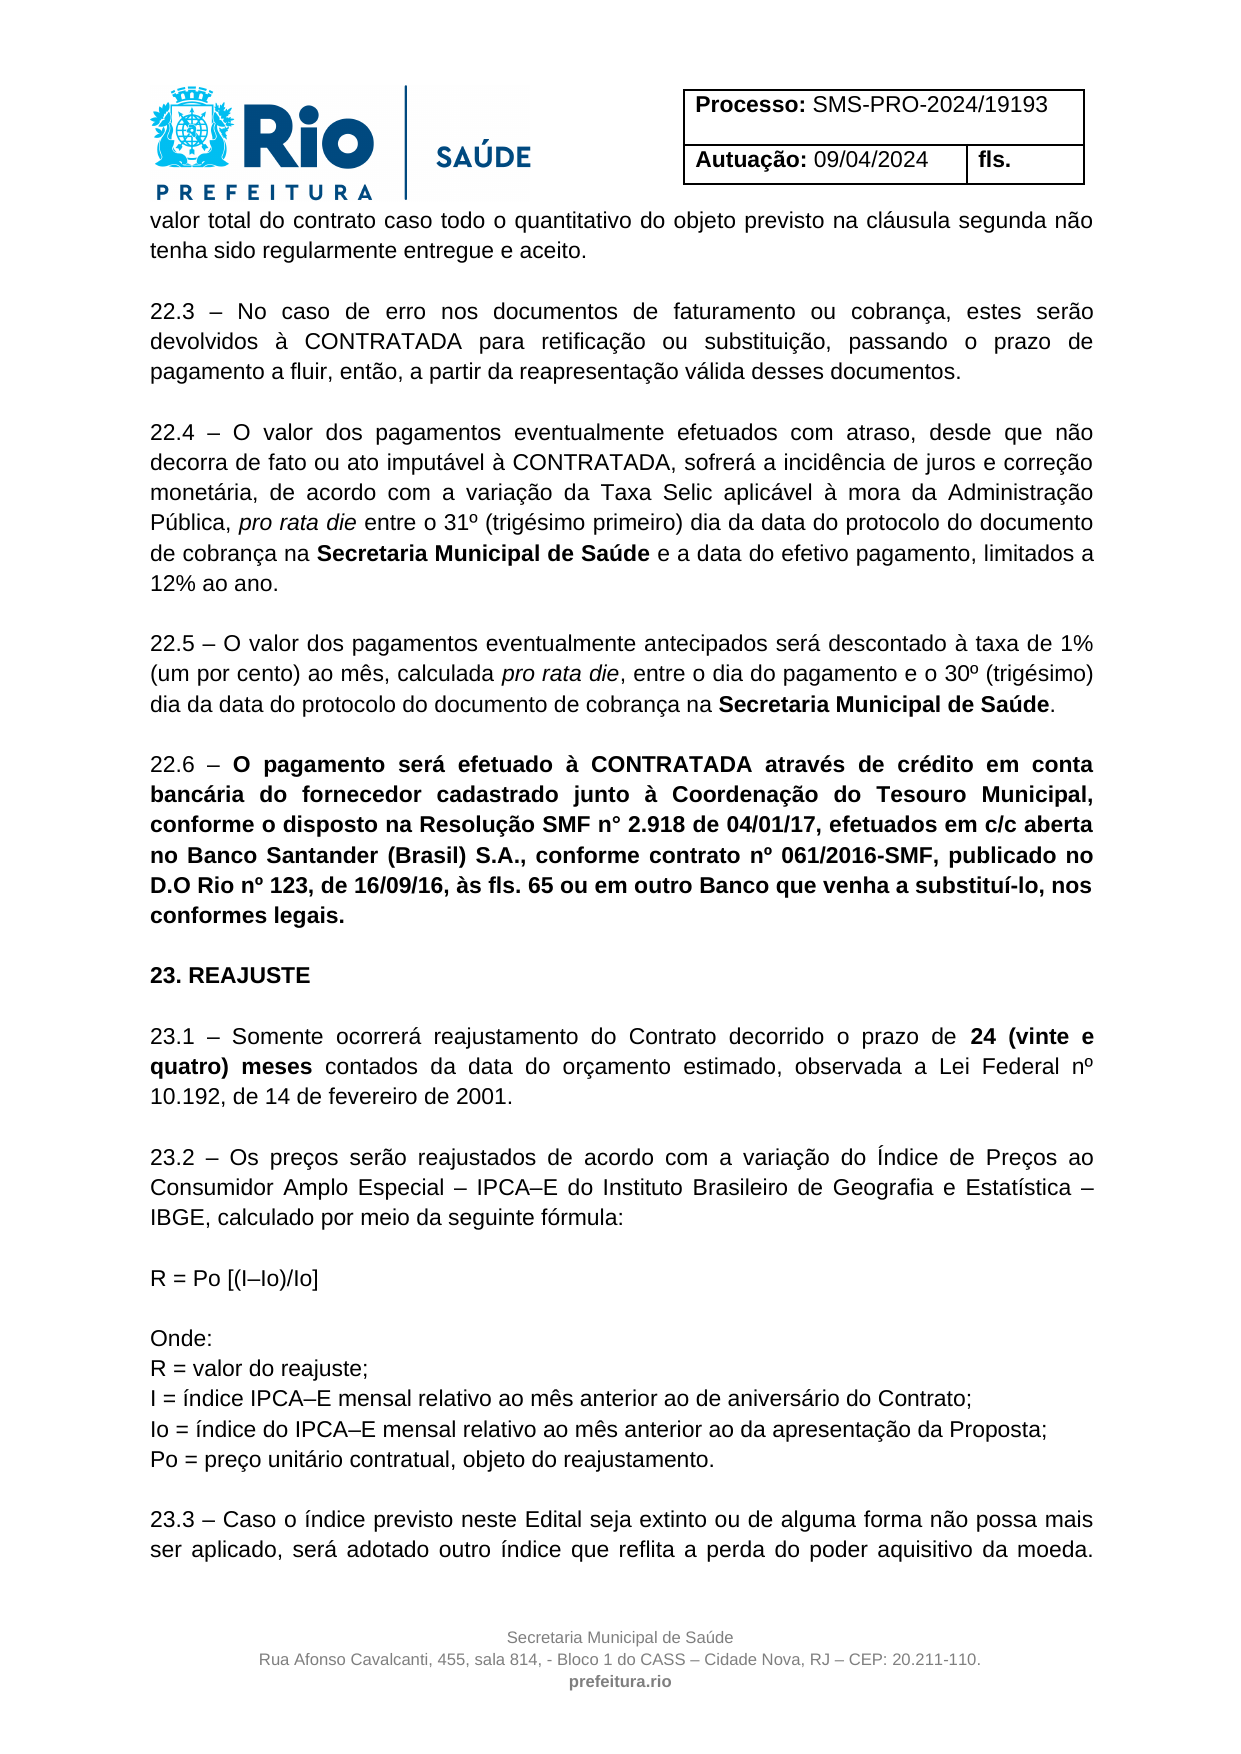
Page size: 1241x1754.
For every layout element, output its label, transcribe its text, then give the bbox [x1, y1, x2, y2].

picture [150, 85, 531, 133]
text 23.2 – Os preços serão reajustados de acordo com a variação do Índice de Preços ao Consumidor Amplo Especial – IPCA–E do Instituto Brasileiro de Geografia e Estatística – IBGE, calculado por meio da seguinte fórmula: [150, 1144, 1094, 1230]
text 22.4 – O valor dos pagamentos eventualmente efetuados com atraso, desde que não decorra de fato ou ato imputável à CONTRATADA, sofrerá a incidência de juros e correção monetária, de acordo com a variação da Taxa Selic aplicável à mora da Administração Pública, pro rata die entre o 31º (trigésimo primeiro) dia da data do protocolo do documento de cobrança na Secretaria Municipal de Saúde e a data do efetivo pagamento, limitados a 12% ao ano. [150, 419, 1094, 596]
subtitle 23. REAJUSTE [150, 962, 1094, 989]
text 23.1 – Somente ocorrerá reajustamento do Contrato decorrido o prazo de 24 (vinte e quatro) meses contados da data do orçamento estimado, observada a Lei Federal nº 10.192, de 14 de fevereiro de 2001. [150, 1023, 1094, 1109]
text Io = índice do IPCA–E mensal relativo ao mês anterior ao da apresentação da Proposta; [150, 1416, 1094, 1442]
text R = Po [(I–Io)/Io] [150, 1264, 1094, 1291]
text Po = preço unitário contratual, objeto do reajustamento. [150, 1446, 1094, 1472]
text 22.3 – No caso de erro nos documentos de faturamento ou cobrança, estes serão devolvidos à CONTRATADA para retificação ou substituição, passando o prazo de pagamento a fluir, então, a partir da reapresentação válida desses documentos. [150, 298, 1094, 384]
picture [150, 121, 162, 133]
text 22.5 – O valor dos pagamentos eventualmente antecipados será descontado à taxa de 1% (um por cento) ao mês, calculada pro rata die, entre o dia do pagamento e o 30º (trigésimo) dia da data do protocolo do documento de cobrança na Secretaria Municipal de Saúde. [150, 630, 1094, 717]
text I = índice IPCA–E mensal relativo ao mês anterior ao de aniversário do Contrato; [150, 1385, 1094, 1412]
text Onde: [150, 1325, 1094, 1351]
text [150, 133, 1094, 264]
picture [171, 107, 213, 133]
text R = valor do reajuste; [150, 1355, 1094, 1381]
text 22.6 – O pagamento será efetuado à CONTRATADA através de crédito em conta bancária do fornecedor cadastrado junto à Coordenação do Tesouro Municipal, conforme o disposto na Resolução SMF n° 2.918 de 04/01/17, efetuados em c/c aberta no Banco Santander (Brasil) S.A., conforme contrato nº 061/2016-SMF, publicado no D.O Rio nº 123, de 16/09/16, às fls. 65 ou em outro Banco que venha a substituí-lo, nos conformes legais. [150, 751, 1094, 928]
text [150, 1506, 1094, 1563]
